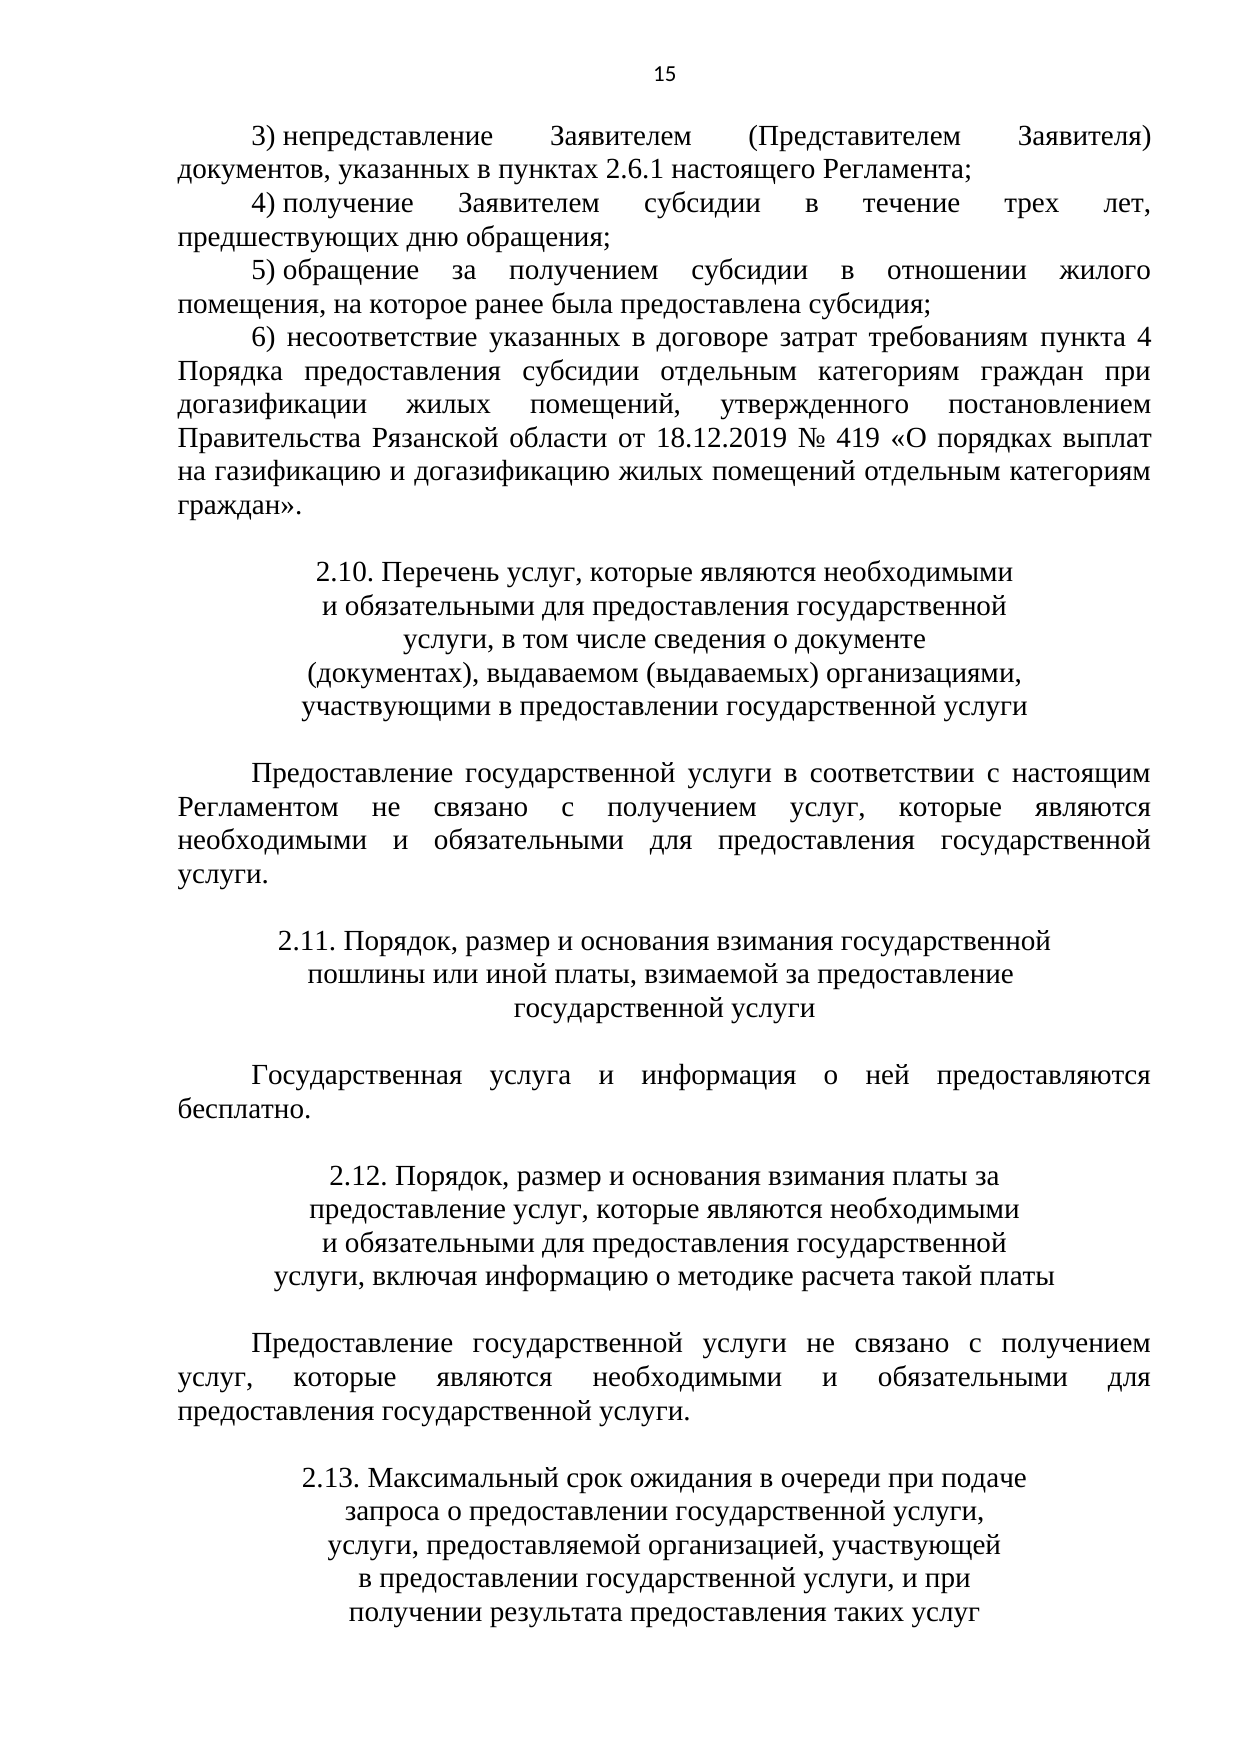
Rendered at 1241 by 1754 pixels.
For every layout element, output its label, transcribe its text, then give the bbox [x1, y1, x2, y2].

title в предоставлении государственной услуги, и при [177, 1560, 1152, 1594]
title услуги, включая информацию о методике расчета такой платы [177, 1258, 1152, 1292]
title и обязательными для предоставления государственной [177, 1225, 1152, 1258]
title 2.12. Порядок, размер и основания взимания платы за [177, 1158, 1152, 1191]
title 2.10. Перечень услуг, которые являются необходимыми [177, 554, 1152, 588]
text Предоставление государственной услуги не связано с получением услуг, которые являются необходимыми и обязательными для предоставления государственной услуги. [177, 1326, 1152, 1426]
text 4) получение Заявителем субсидии в течение трех лет, предшествующих дню обращения; [177, 185, 1152, 252]
title (документах), выдаваемом (выдаваемых) организациями, [177, 655, 1152, 688]
text 6) несоответствие указанных в договоре затрат требованиям пункта 4 Порядка предоставления субсидии отдельным категориям граждан при догазификации жилых помещений, утвержденного постановлением Правительства Рязанской области от 18.12.2019 № 419 «О порядках выплат на газификацию и догазификацию жилых помещений отдельным категориям граждан». [177, 319, 1152, 521]
title пошлины или иной платы, взимаемой за предоставление государственной услуги [177, 957, 1152, 1024]
text 3) непредставление Заявителем (Представителем Заявителя) документов, указанных в пунктах 2.6.1 настоящего Регламента; [177, 118, 1152, 185]
title запроса о предоставлении государственной услуги, [177, 1493, 1152, 1527]
title и обязательными для предоставления государственной [177, 588, 1152, 621]
text 5) обращение за получением субсидии в отношении жилого помещения, на которое ранее была предоставлена субсидия; [177, 252, 1152, 319]
text Государственная услуга и информация о ней предоставляются бесплатно. [177, 1057, 1152, 1124]
title 2.13. Максимальный срок ожидания в очереди при подаче [177, 1460, 1152, 1493]
title услуги, в том числе сведения о документе [177, 621, 1152, 655]
title 2.11. Порядок, размер и основания взимания государственной [177, 923, 1152, 957]
title участвующими в предоставлении государственной услуги [177, 688, 1152, 722]
title получении результата предоставления таких услуг [177, 1594, 1152, 1627]
title предоставление услуг, которые являются необходимыми [177, 1191, 1152, 1225]
title услуги, предоставляемой организацией, участвующей [177, 1527, 1152, 1560]
text Предоставление государственной услуги в соответствии с настоящим Регламентом не связано с получением услуг, которые являются необходимыми и обязательными для предоставления государственной услуги. [177, 755, 1152, 889]
